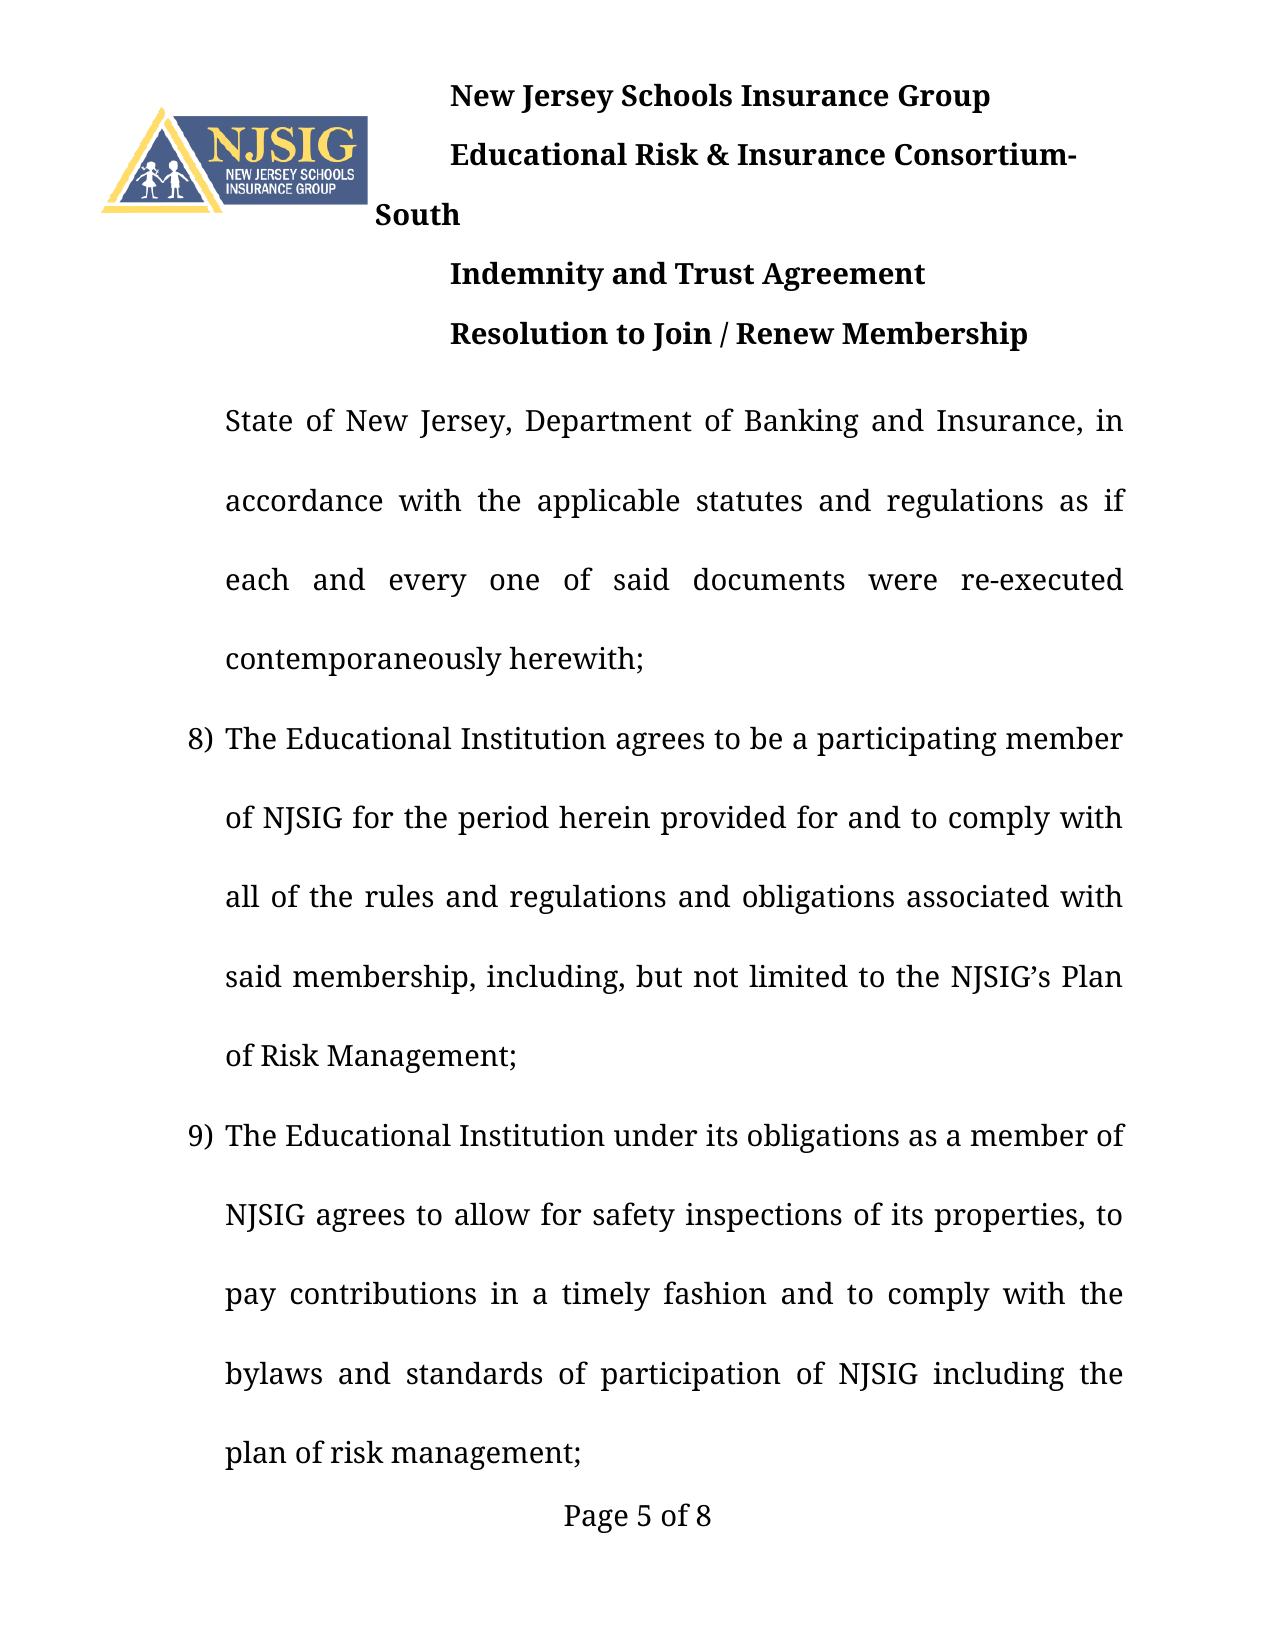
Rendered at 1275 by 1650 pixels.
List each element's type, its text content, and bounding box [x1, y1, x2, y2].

picture [98, 102, 368, 215]
list The Educational Institution agrees to be a participating member of NJSIG for the period herein provided for and to comply with all of the rules and regulations and obligations associated with said membership, including, but not limited to the NJSIG’s Plan of Risk Management; [187, 718, 1125, 1075]
list The Educational Institution under its obligations as a member of NJSIG agrees to allow for safety inspections of its properties, to pay contributions in a timely fashion and to comply with the bylaws and standards of participation of NJSIG including the plan of risk management; [187, 1115, 1125, 1472]
